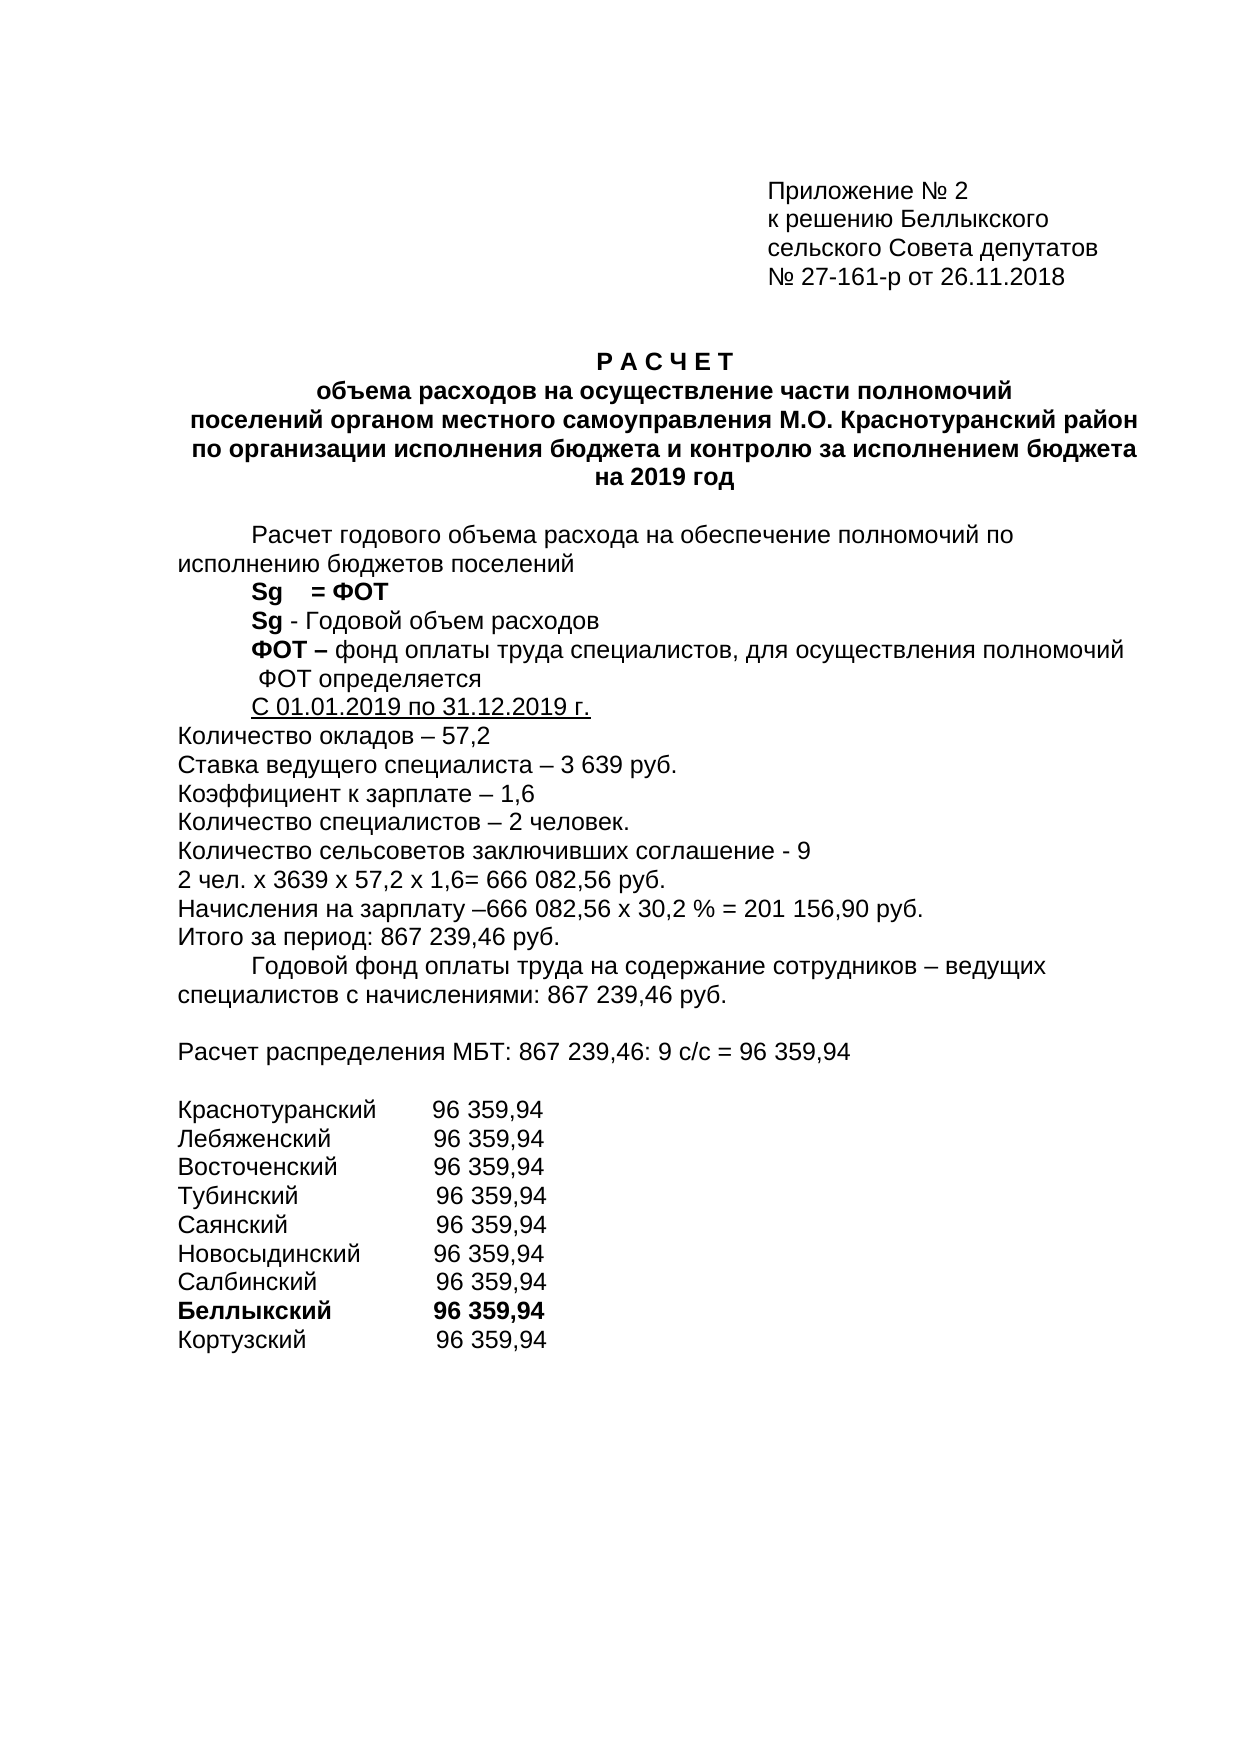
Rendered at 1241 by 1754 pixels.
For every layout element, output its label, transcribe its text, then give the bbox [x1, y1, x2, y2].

text Саянский 96 359,94 [177, 1210, 1152, 1239]
text Приложение № 2 [767, 176, 1152, 204]
text Беллыкский 96 359,94 [177, 1296, 1152, 1325]
text к решению Беллыкского [767, 204, 1152, 233]
text ФОТ – фонд оплаты труда специалистов, для осуществления полномочий [177, 635, 1152, 664]
text Восточенский 96 359,94 [177, 1152, 1152, 1181]
text Краснотуранский 96 359,94 [177, 1095, 1152, 1124]
text Кортузский 96 359,94 [177, 1325, 1152, 1354]
text Количество специалистов – 2 человек. [177, 807, 1152, 836]
text Расчет распределения МБТ: 867 239,46: 9 с/с = 96 359,94 [177, 1037, 1152, 1066]
text объема расходов на осуществление части полномочий [177, 376, 1152, 405]
text Sg = ФОТ [177, 577, 1152, 606]
text поселений органом местного самоуправления М.О. Краснотуранский район по организации исполнения бюджета и контролю за исполнением бюджета на 2019 год [177, 405, 1152, 491]
text Количество сельсоветов заключивших соглашение - 9 [177, 836, 1152, 865]
text Р А С Ч Е Т [177, 347, 1152, 376]
text 2 чел. х 3639 х 57,2 х 1,6= 666 082,56 руб. [177, 865, 1152, 894]
text Расчет годового объема расхода на обеспечение полномочий по исполнению бюджетов поселений [177, 520, 1152, 577]
text Итого за период: 867 239,46 руб. [177, 922, 1152, 951]
text Начисления на зарплату –666 082,56 х 30,2 % = 201 156,90 руб. [177, 894, 1152, 922]
text ФОТ определяется [177, 664, 1152, 692]
text Лебяженский 96 359,94 [177, 1124, 1152, 1152]
text Sg - Годовой объем расходов [177, 606, 1152, 635]
text Ставка ведущего специалиста – 3 639 руб. [177, 750, 1152, 779]
text Тубинский 96 359,94 [177, 1181, 1152, 1210]
text сельского Совета депутатов [767, 233, 1152, 262]
text Количество окладов – 57,2 [177, 721, 1152, 750]
text Годовой фонд оплаты труда на содержание сотрудников – ведущих специалистов с начислениями: 867 239,46 руб. [177, 951, 1152, 1009]
text Коэффициент к зарплате – 1,6 [177, 779, 1152, 807]
text Салбинский 96 359,94 [177, 1267, 1152, 1296]
text № 27-161-р от 26.11.2018 [767, 262, 1152, 291]
text Новосыдинский 96 359,94 [177, 1239, 1152, 1267]
text С 01.01.2019 по 31.12.2019 г. [177, 692, 1152, 721]
